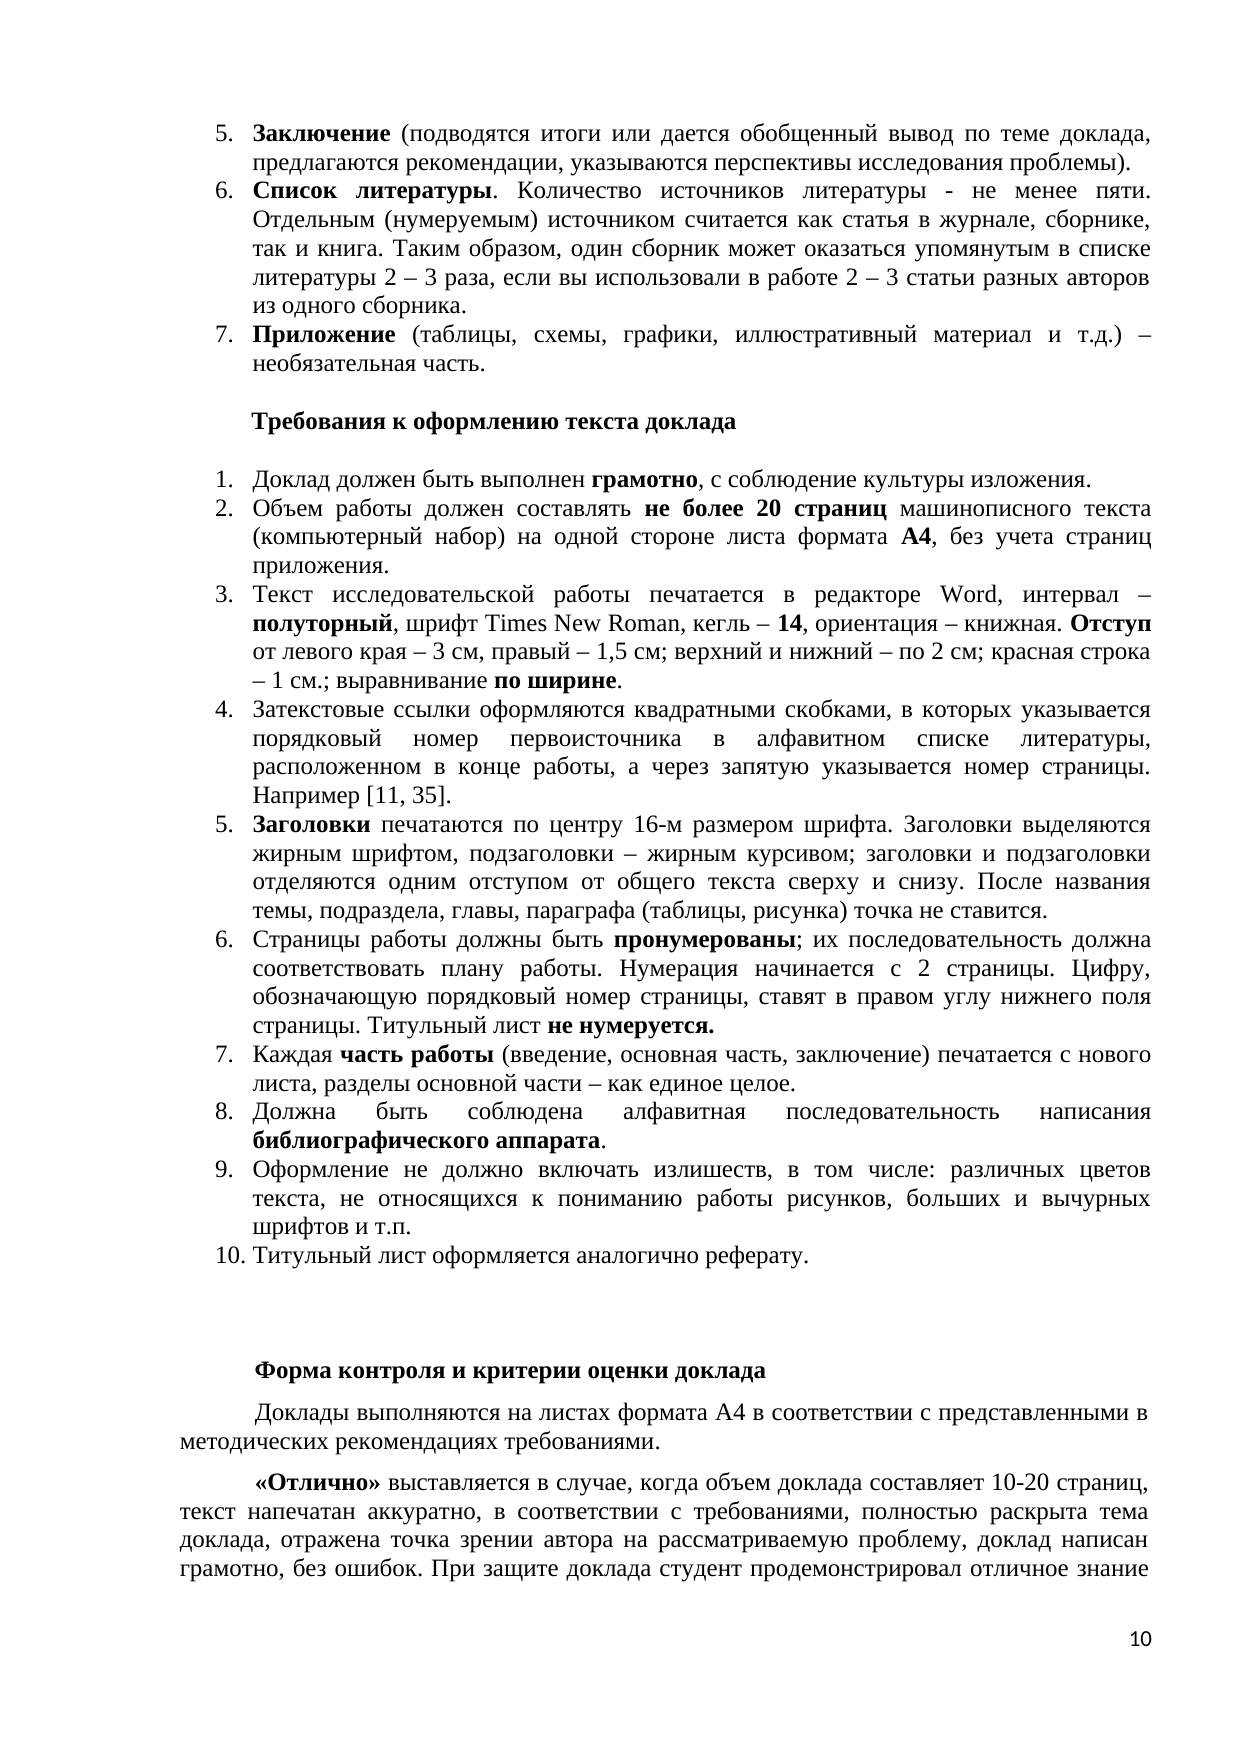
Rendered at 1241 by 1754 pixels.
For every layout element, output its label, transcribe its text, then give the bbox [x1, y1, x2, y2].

list Затекстовые ссылки оформляются квадратными скобками, в которых указывается порядковый номер первоисточника в алфавитном списке литературы, расположенном в конце работы, а через запятую указывается номер страницы. Например [11, 35]. [215, 694, 1152, 809]
list Текст исследовательской работы печатается в редакторе Word, интервал – полуторный, шрифт Times New Roman, кегль – 14, ориентация – книжная. Отступ от левого края – 3 см, правый – 1,5 см; верхний и нижний – по 2 см; красная строка – 1 см.; выравнивание по ширине. [215, 579, 1152, 694]
list Заголовки печатаются по центру 16-м размером шрифта. Заголовки выделяются жирным шрифтом, подзаголовки – жирным курсивом; заголовки и подзаголовки отделяются одним отступом от общего текста сверху и снизу. После названия темы, подраздела, главы, параграфа (таблицы, рисунка) точка не ставится. [215, 809, 1152, 924]
list Оформление не должно включать излишеств, в том числе: различных цветов текста, не относящихся к пониманию работы рисунков, больших и вычурных шрифтов и т.п. [215, 1154, 1152, 1240]
list Страницы работы должны быть пронумерованы; их последовательность должна соответствовать плану работы. Нумерация начинается с 2 страницы. Цифру, обозначающую порядковый номер страницы, ставят в правом углу нижнего поля страницы. Титульный лист не нумеруется. [215, 924, 1152, 1039]
list Приложение (таблицы, схемы, графики, иллюстративный материал и т.д.) – необязательная часть. [215, 319, 1152, 377]
text Доклады выполняются на листах формата А4 в соответствии с представленными в методических рекомендациях требованиями. [179, 1397, 1149, 1454]
text Форма контроля и критерии оценки доклада [179, 1356, 1152, 1384]
list Доклад должен быть выполнен грамотно, с соблюдение культуры изложения. [215, 464, 1152, 493]
text Требования к оформлению текста доклада [177, 406, 1152, 435]
list Объем работы должен составлять не более 20 страниц машинописного текста (компьютерный набор) на одной стороне листа формата А4, без учета страниц приложения. [215, 493, 1152, 579]
list Должна быть соблюдена алфавитная последовательность написания библиографического аппарата. [215, 1096, 1152, 1154]
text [179, 1467, 1149, 1582]
list Каждая часть работы (введение, основная часть, заключение) печатается с нового листа, разделы основной части – как единое целое. [215, 1039, 1152, 1096]
list Список литературы. Количество источников литературы - не менее пяти. Отдельным (нумеруемым) источником считается как статья в журнале, сборнике, так и книга. Таким образом, один сборник может оказаться упомянутым в списке литературы 2 – 3 раза, если вы использовали в работе 2 – 3 статьи разных авторов из одного сборника. [215, 176, 1152, 319]
list Заключение (подводятся итоги или дается обобщенный вывод по теме доклада, предлагаются рекомендации, указываются перспективы исследования проблемы). [215, 118, 1152, 176]
list Титульный лист оформляется аналогично реферату. [215, 1240, 1152, 1269]
